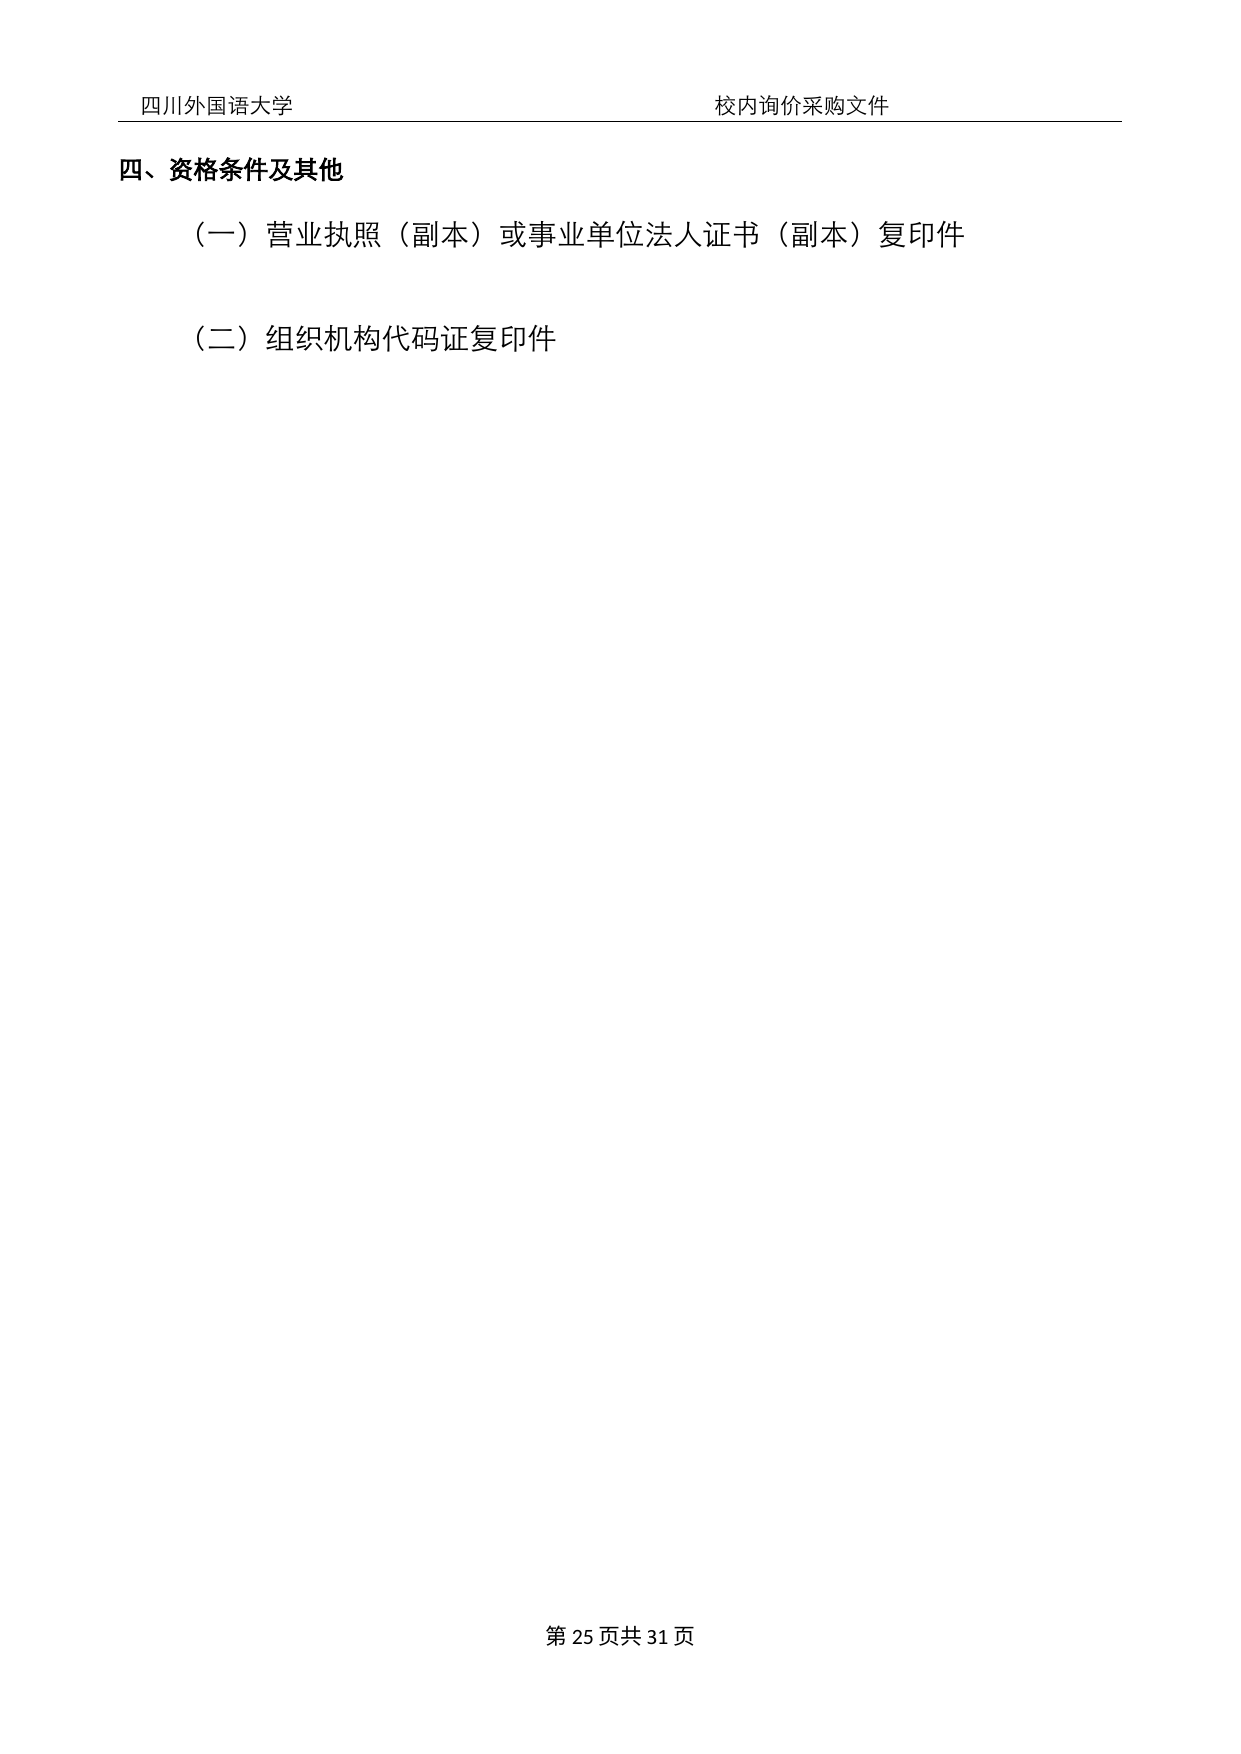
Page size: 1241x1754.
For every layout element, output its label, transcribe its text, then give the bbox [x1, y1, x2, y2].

text （一）营业执照（副本）或事业单位法人证书（副本）复印件 [118, 202, 1122, 254]
text 四、资格条件及其他 [118, 150, 1122, 184]
text （二）组织机构代码证复印件 [118, 306, 1122, 358]
